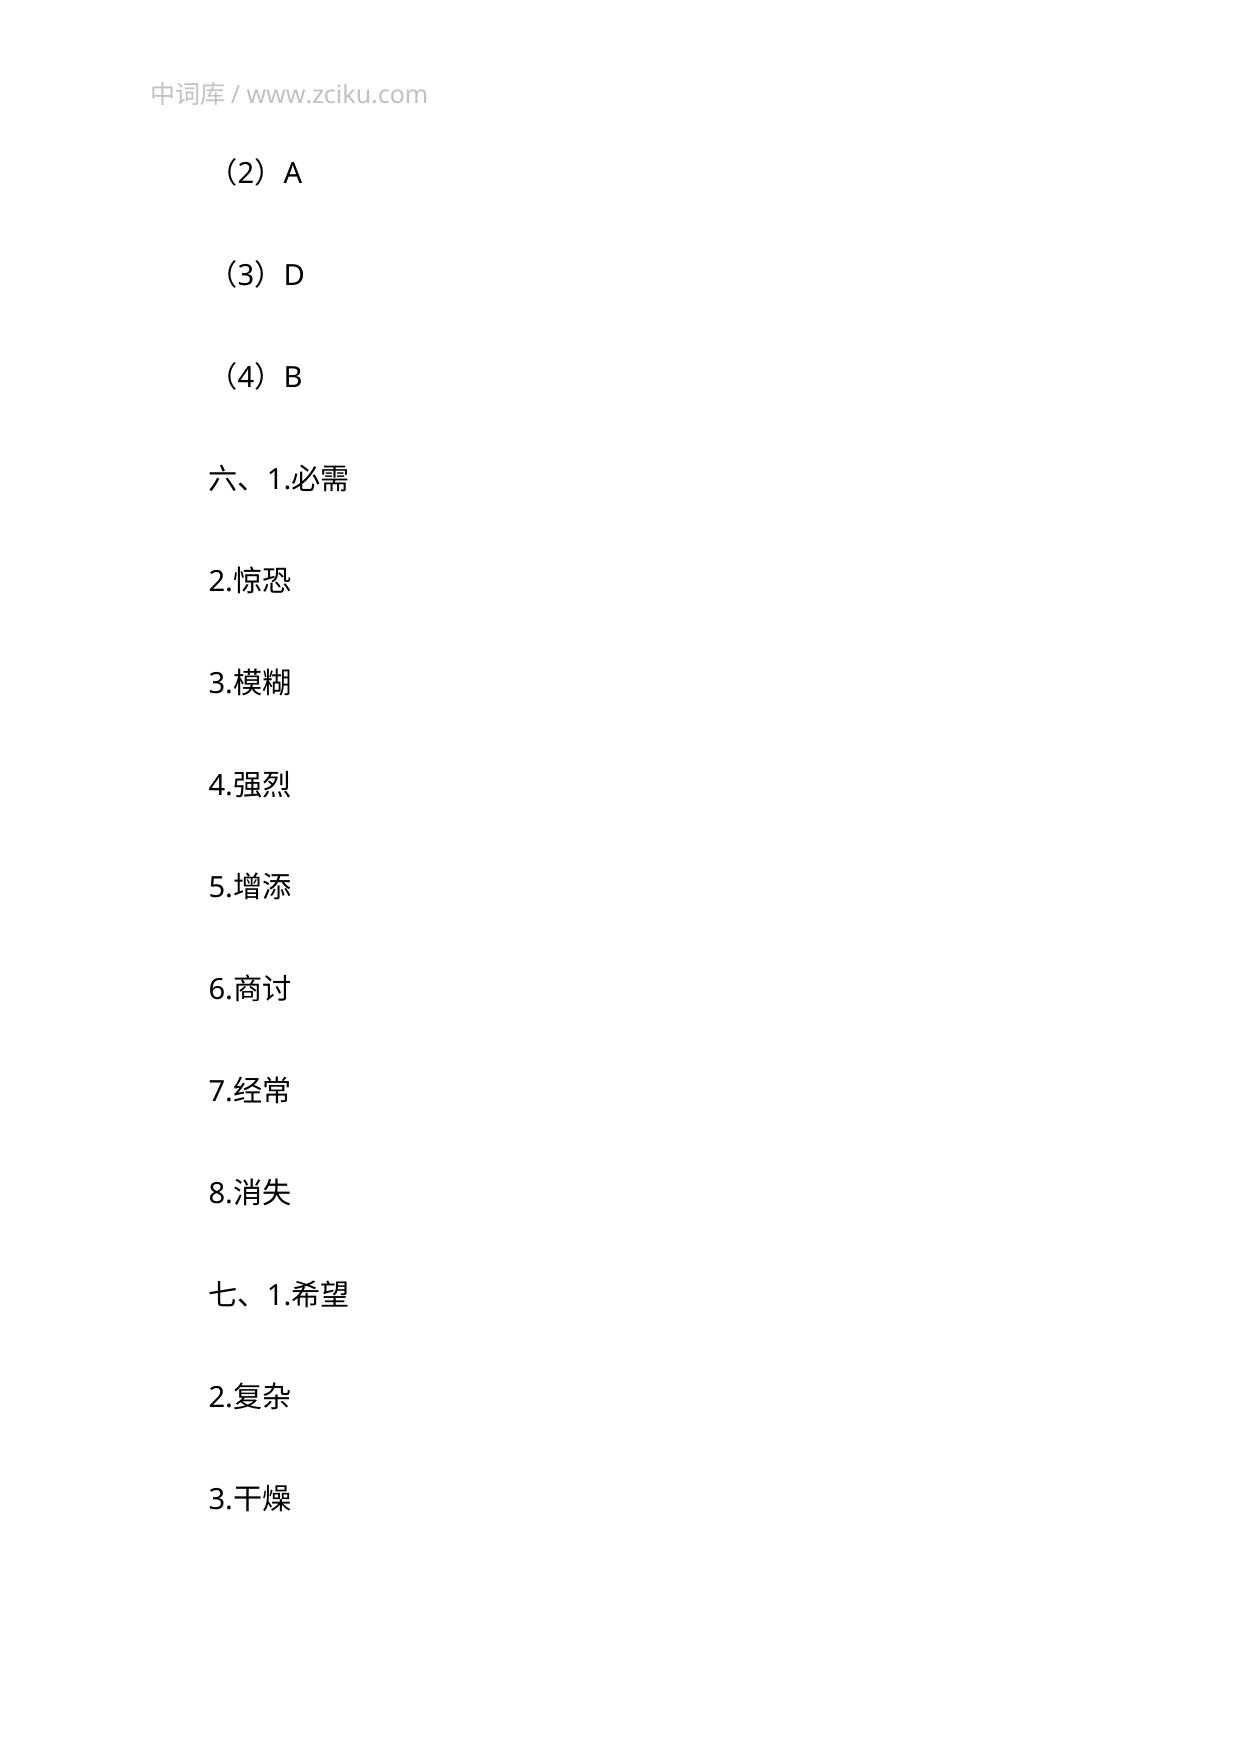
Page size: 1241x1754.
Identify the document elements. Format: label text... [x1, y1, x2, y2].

text 5.增添 [150, 864, 1090, 906]
text 8.消失 [150, 1170, 1090, 1212]
text （2）A [150, 150, 1090, 192]
text 3.干燥 [150, 1476, 1090, 1518]
text 3.模糊 [150, 660, 1090, 702]
text （3）D [150, 252, 1090, 294]
text 6.商讨 [150, 966, 1090, 1008]
text 4.强烈 [150, 762, 1090, 804]
text 7.经常 [150, 1068, 1090, 1110]
text 2.惊恐 [150, 558, 1090, 600]
text （4）B [150, 354, 1090, 396]
text 七、1.希望 [150, 1272, 1090, 1314]
text 2.复杂 [150, 1374, 1090, 1416]
text 六、1.必需 [150, 456, 1090, 498]
